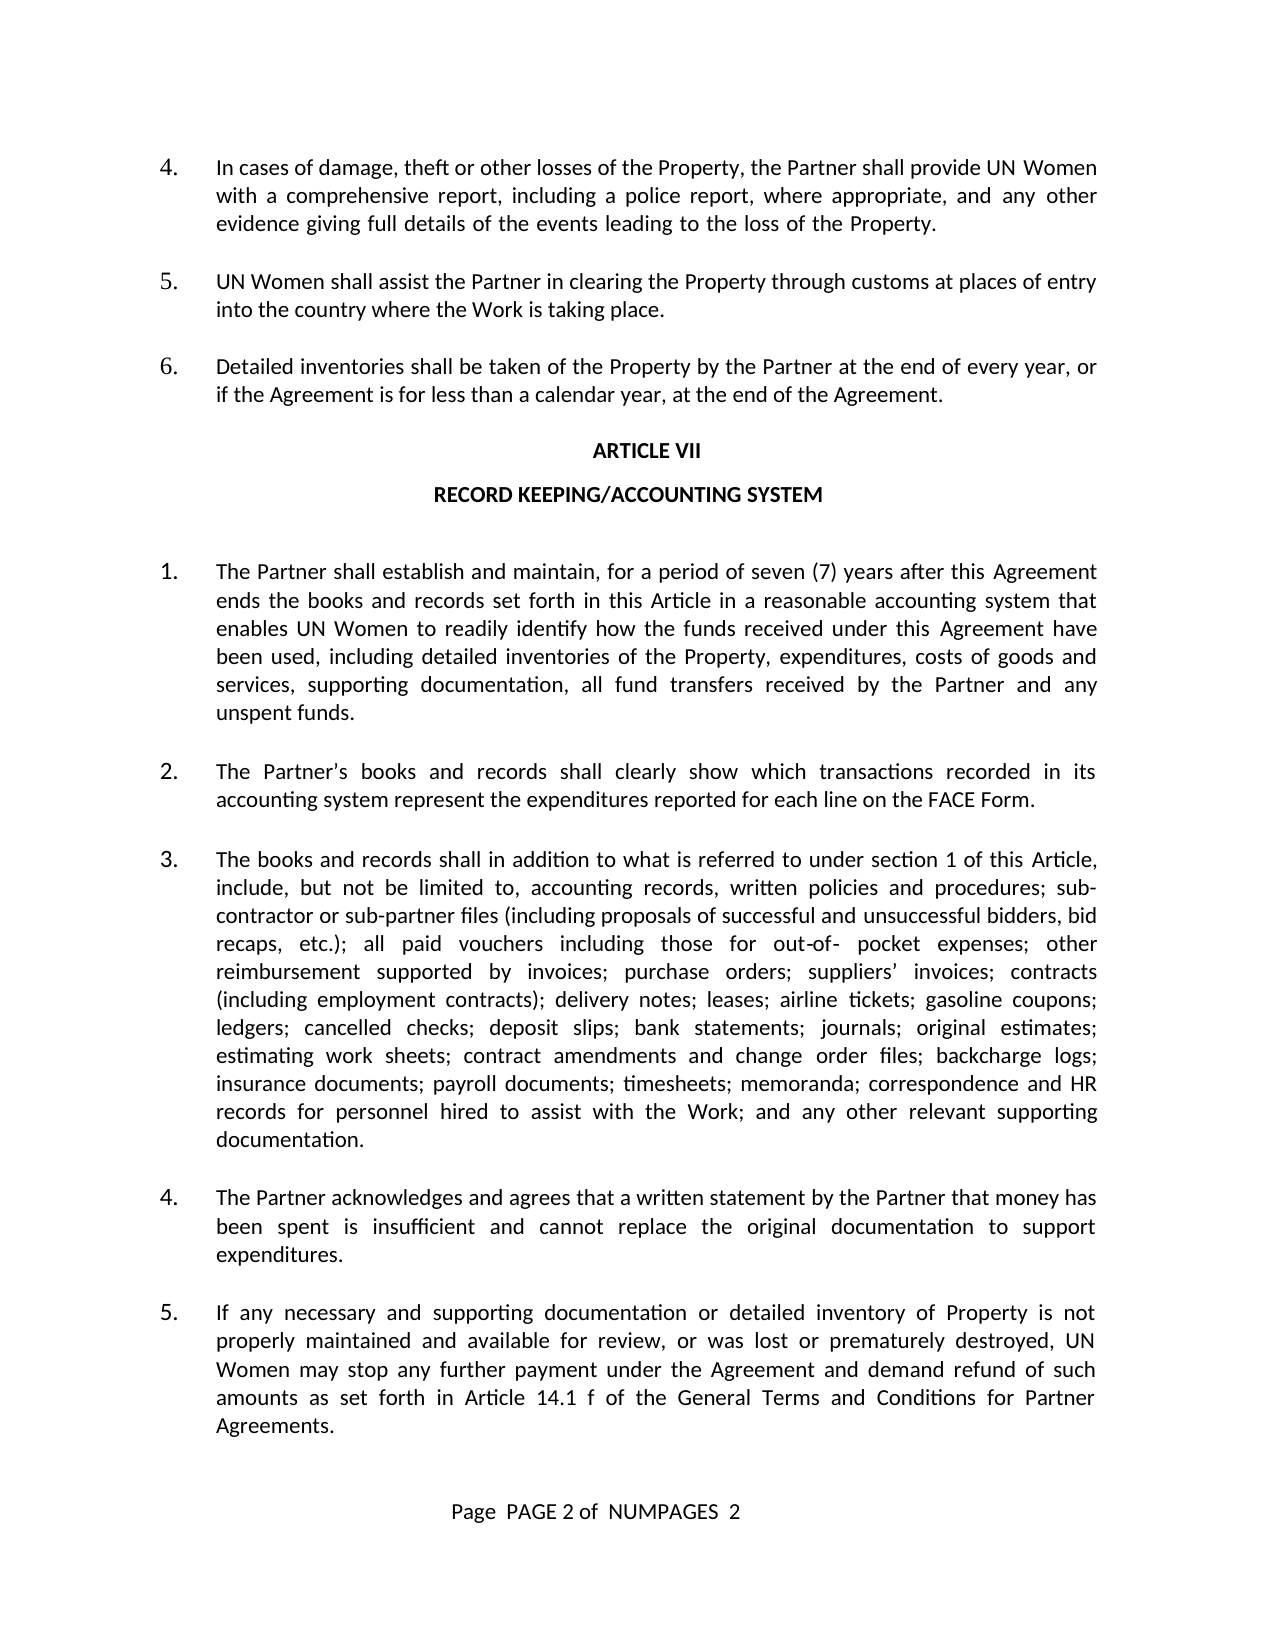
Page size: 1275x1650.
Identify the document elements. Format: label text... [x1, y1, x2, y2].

list The books and records shall in addition to what is referred to under section 1 of this Article, include, but not be limited to, accounting records, written policies and procedures; sub-contractor or sub-partner files (including proposals of successful and unsuccessful bidders, bid recaps, etc.); all paid vouchers including those for out‐of‐ pocket expenses; other reimbursement supported by invoices; purchase orders; suppliers’ invoices; contracts (including employment contracts); delivery notes; leases; airline tickets; gasoline coupons; ledgers; cancelled checks; deposit slips; bank statements; journals; original estimates; estimating work sheets; contract amendments and change order files; backcharge logs; insurance documents; payroll documents; timesheets; memoranda; correspondence and HR records for personnel hired to assist with the Work; and any other relevant supporting documentation. [159, 843, 1097, 1153]
list The Partner shall establish and maintain, for a period of seven (7) years after this Agreement ends the books and records set forth in this Article in a reasonable accounting system that enables UN Women to readily identify how the funds received under this Agreement have been used, including detailed inventories of the Property, expenditures, costs of goods and services, supporting documentation, all fund transfers received by the Partner and any unspent funds. [159, 555, 1097, 726]
list If any necessary and supporting documentation or detailed inventory of Property is not properly maintained and available for review, or was lost or prematurely destroyed, UN Women may stop any further payment under the Agreement and demand refund of such amounts as set forth in Article 14.1 f of the General Terms and Conditions for Partner Agreements. [159, 1296, 1097, 1439]
subtitle ARTICLE VII [148, 437, 1146, 464]
text RECORD KEEPING/ACCOUNTING SYSTEM [149, 480, 1107, 508]
list In cases of damage, theft or other losses of the Property, the Partner shall provide UN Women with a comprehensive report, including a police report, where appropriate, and any other evidence giving full details of the events leading to the loss of the Property. [159, 152, 1097, 237]
list The Partner acknowledges and agrees that a written statement by the Partner that money has been spent is insufficient and cannot replace the original documentation to support expenditures. [159, 1181, 1097, 1268]
list The Partner’s books and records shall clearly show which transactions recorded in its accounting system represent the expenditures reported for each line on the FACE Form. [159, 755, 1097, 813]
list Detailed inventories shall be taken of the Property by the Partner at the end of every year, or if the Agreement is for less than a calendar year, at the end of the Agreement. [159, 351, 1097, 408]
list UN Women shall assist the Partner in clearing the Property through customs at places of entry into the country where the Work is taking place. [159, 266, 1097, 323]
